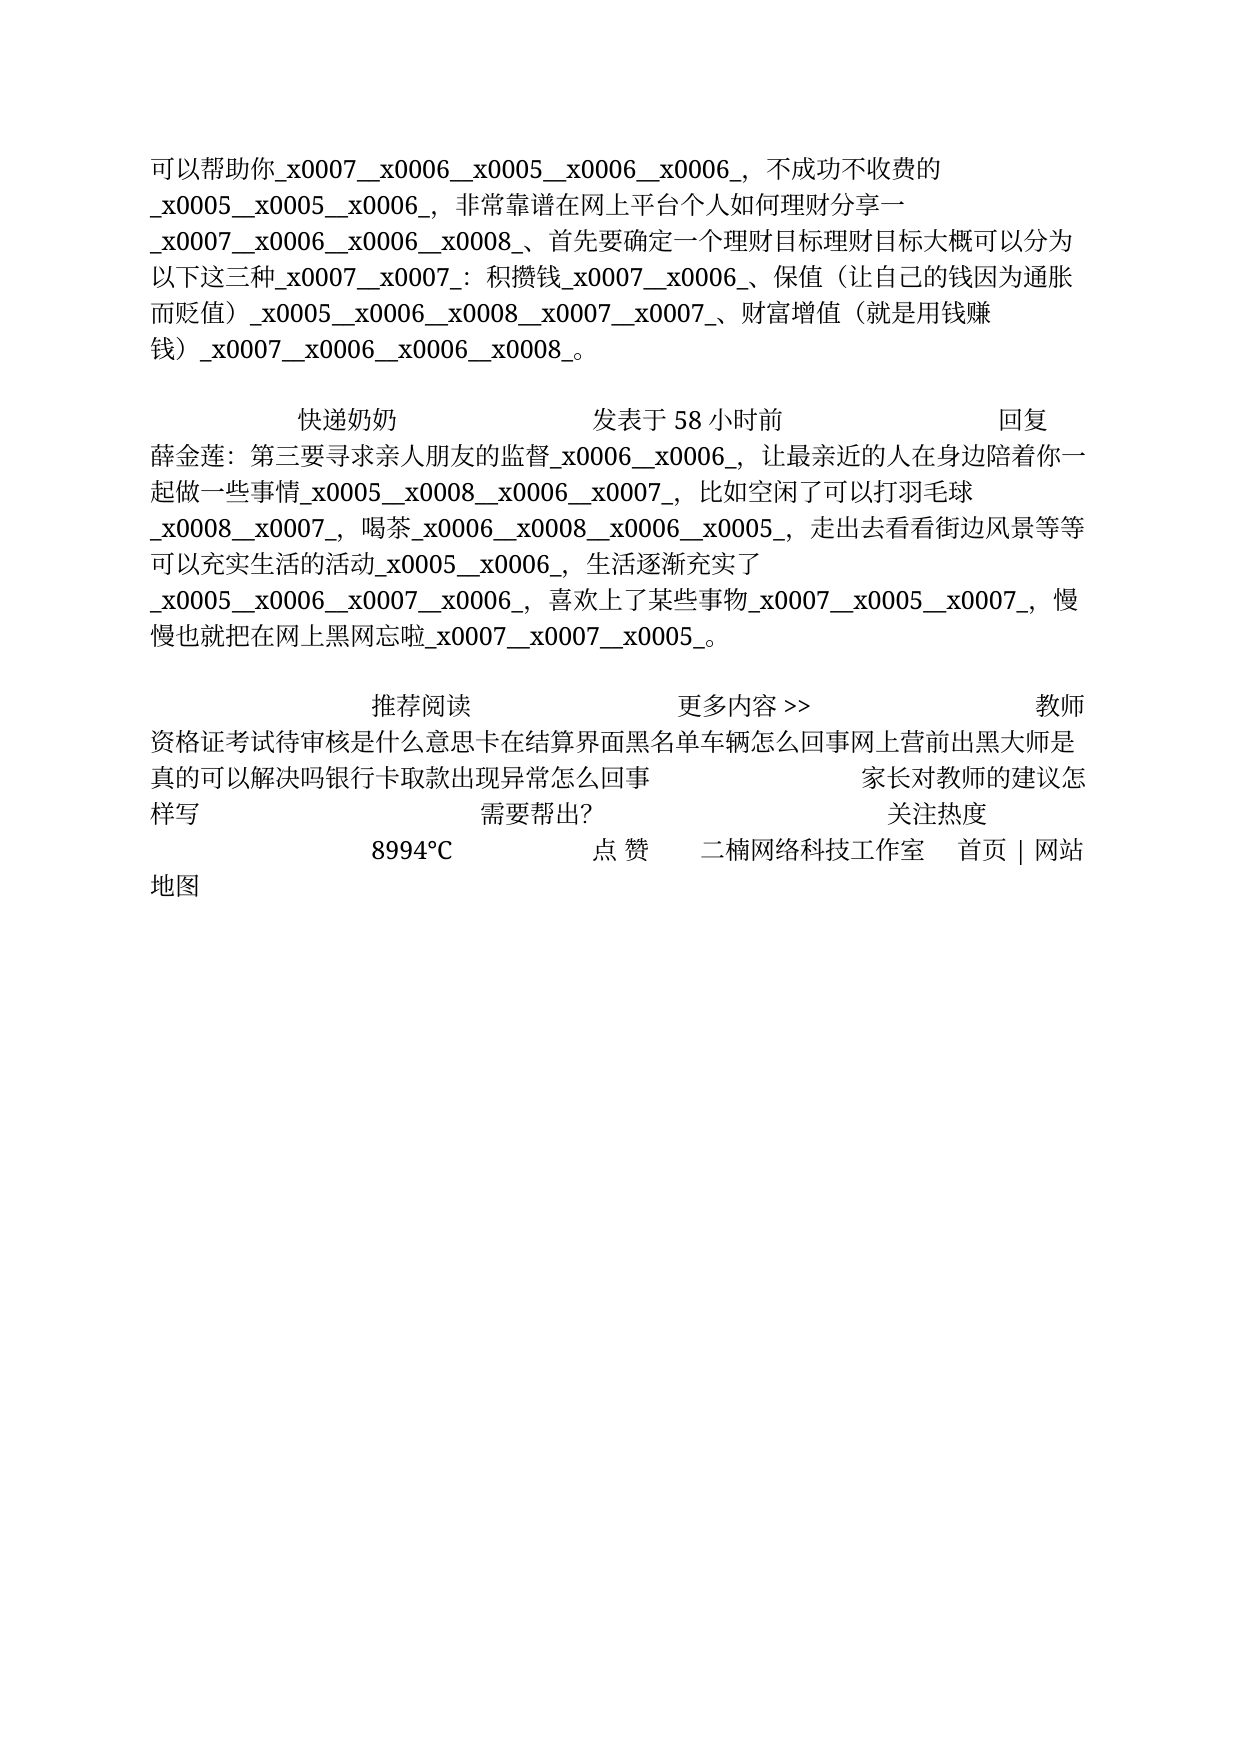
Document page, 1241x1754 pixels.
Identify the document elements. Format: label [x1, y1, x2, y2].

text [150, 150, 1090, 903]
